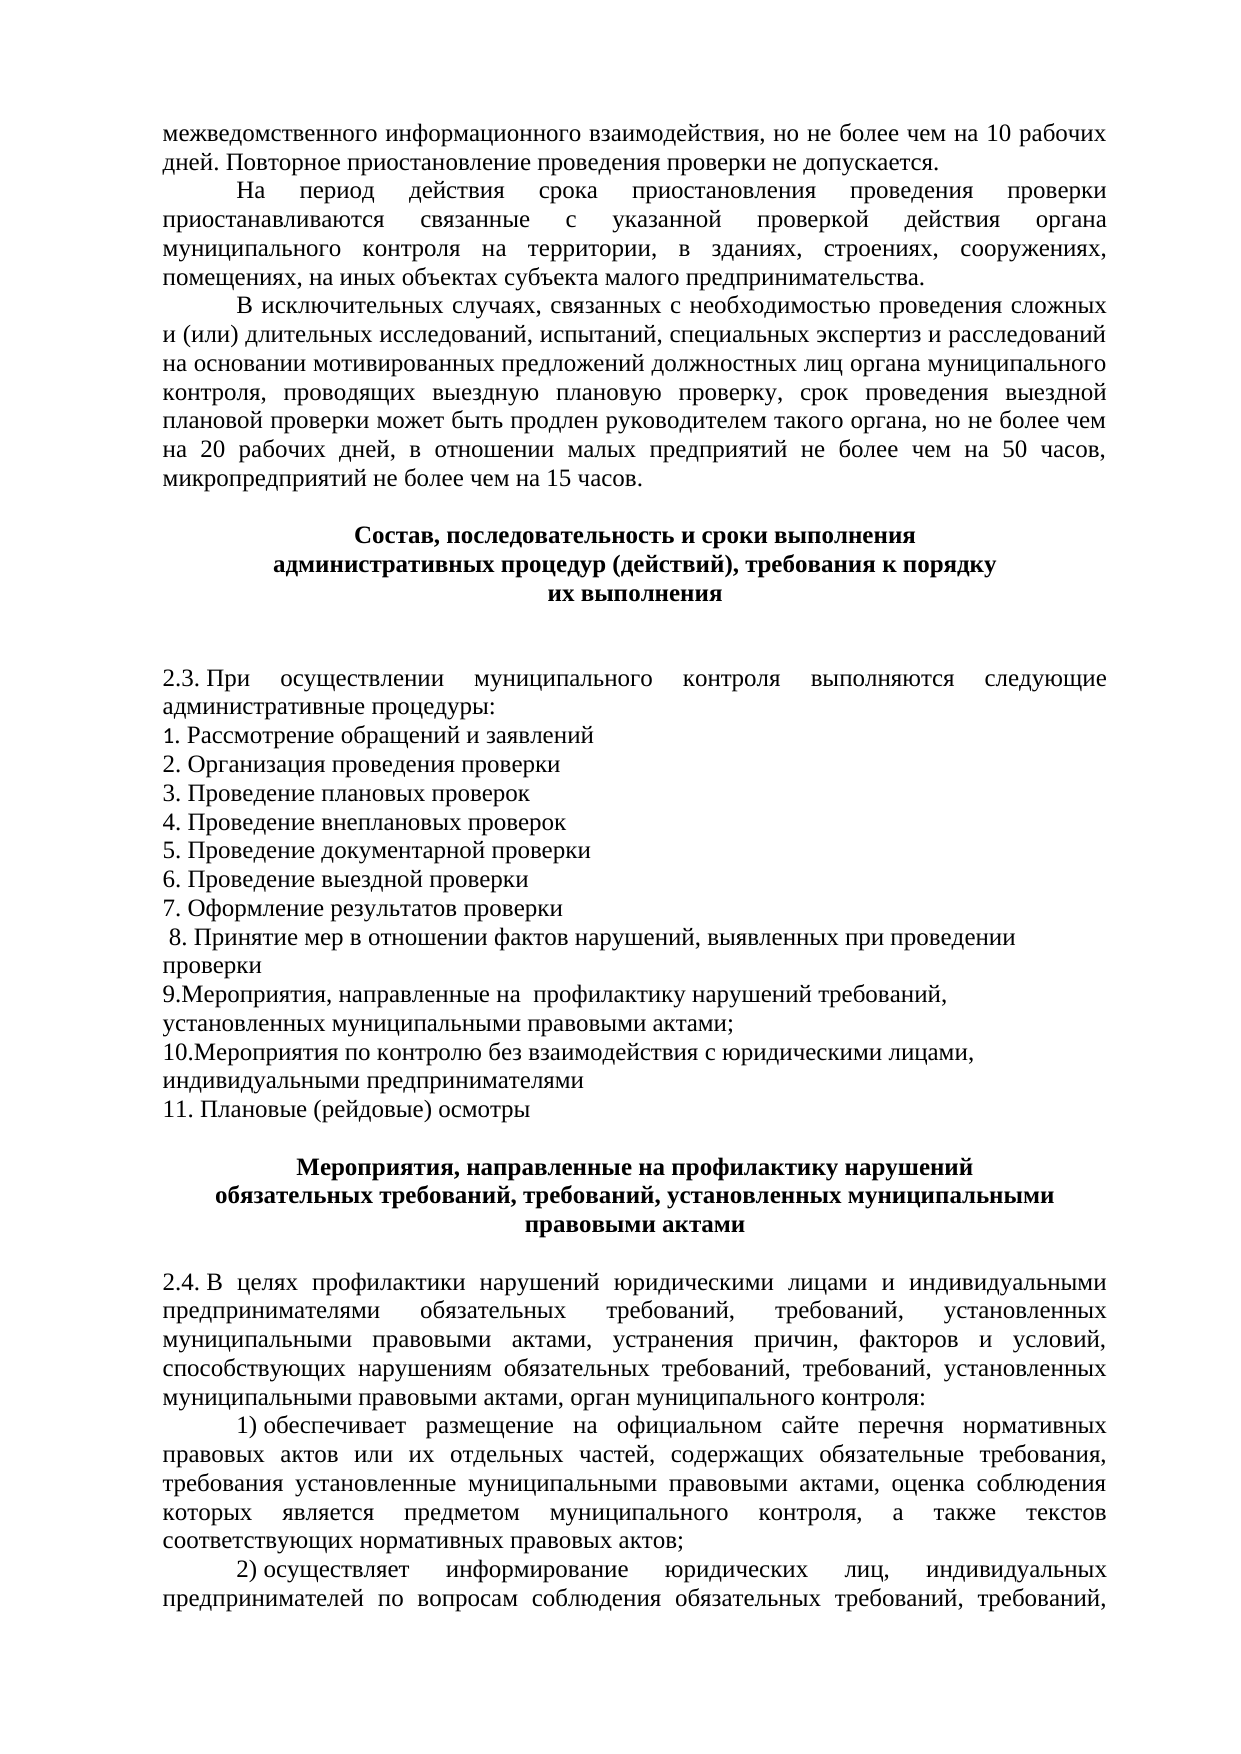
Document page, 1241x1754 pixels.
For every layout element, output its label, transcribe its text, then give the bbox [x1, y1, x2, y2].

text Состав, последовательность и сроки выполнения [162, 521, 1107, 549]
text 7. Оформление результатов проверки [162, 893, 1107, 922]
text их выполнения [162, 578, 1107, 607]
text Мероприятия, направленные на профилактику нарушений [162, 1152, 1107, 1181]
text административных процедур (действий), требования к порядку [162, 549, 1107, 578]
text 6. Проведение выездной проверки [162, 864, 1107, 893]
text 1) обеспечивает размещение на официальном сайте перечня нормативных правовых актов или их отдельных частей, содержащих обязательные требования, требования установленные муниципальными правовыми актами, оценка соблюдения которых является предметом муниципального контроля, а также текстов соответствующих нормативных правовых актов; [162, 1411, 1107, 1554]
text На период действия срока приостановления проведения проверки приостанавливаются связанные с указанной проверкой действия органа муниципального контроля на территории, в зданиях, строениях, сооружениях, помещениях, на иных объектах субъекта малого предпринимательства. [162, 176, 1107, 291]
text 2. Организация проведения проверки [162, 749, 1107, 778]
text 3. Проведение плановых проверок [162, 778, 1107, 807]
text 1. Рассмотрение обращений и заявлений [162, 720, 1107, 749]
text 4. Проведение внеплановых проверок [162, 807, 1107, 836]
text 2.3. При осуществлении муниципального контроля выполняются следующие административные процедуры: [162, 663, 1107, 720]
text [162, 118, 1107, 176]
text 11. Плановые (рейдовые) осмотры [162, 1094, 1107, 1123]
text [162, 1554, 1107, 1612]
text обязательных требований, требований, установленных муниципальными правовыми актами [162, 1181, 1107, 1238]
text 8. Принятие мер в отношении фактов нарушений, выявленных при проведении проверки [162, 922, 1107, 979]
text 10.Мероприятия по контролю без взаимодействия с юридическими лицами, индивидуальными предпринимателями [162, 1037, 1107, 1094]
text В исключительных случаях, связанных с необходимостью проведения сложных и (или) длительных исследований, испытаний, специальных экспертиз и расследований на основании мотивированных предложений должностных лиц органа муниципального контроля, проводящих выездную плановую проверку, срок проведения выездной плановой проверки может быть продлен руководителем такого органа, но не более чем на 20 рабочих дней, в отношении малых предприятий не более чем на 50 часов, микропредприятий не более чем на 15 часов. [162, 291, 1107, 492]
text 5. Проведение документарной проверки [162, 836, 1107, 864]
text 2.4. В целях профилактики нарушений юридическими лицами и индивидуальными предпринимателями обязательных требований, требований, установленных муниципальными правовыми актами, устранения причин, факторов и условий, способствующих нарушениям обязательных требований, требований, установленных муниципальными правовыми актами, орган муниципального контроля: [162, 1267, 1107, 1411]
text 9.Мероприятия, направленные на профилактику нарушений требований, установленных муниципальными правовыми актами; [162, 979, 1107, 1037]
